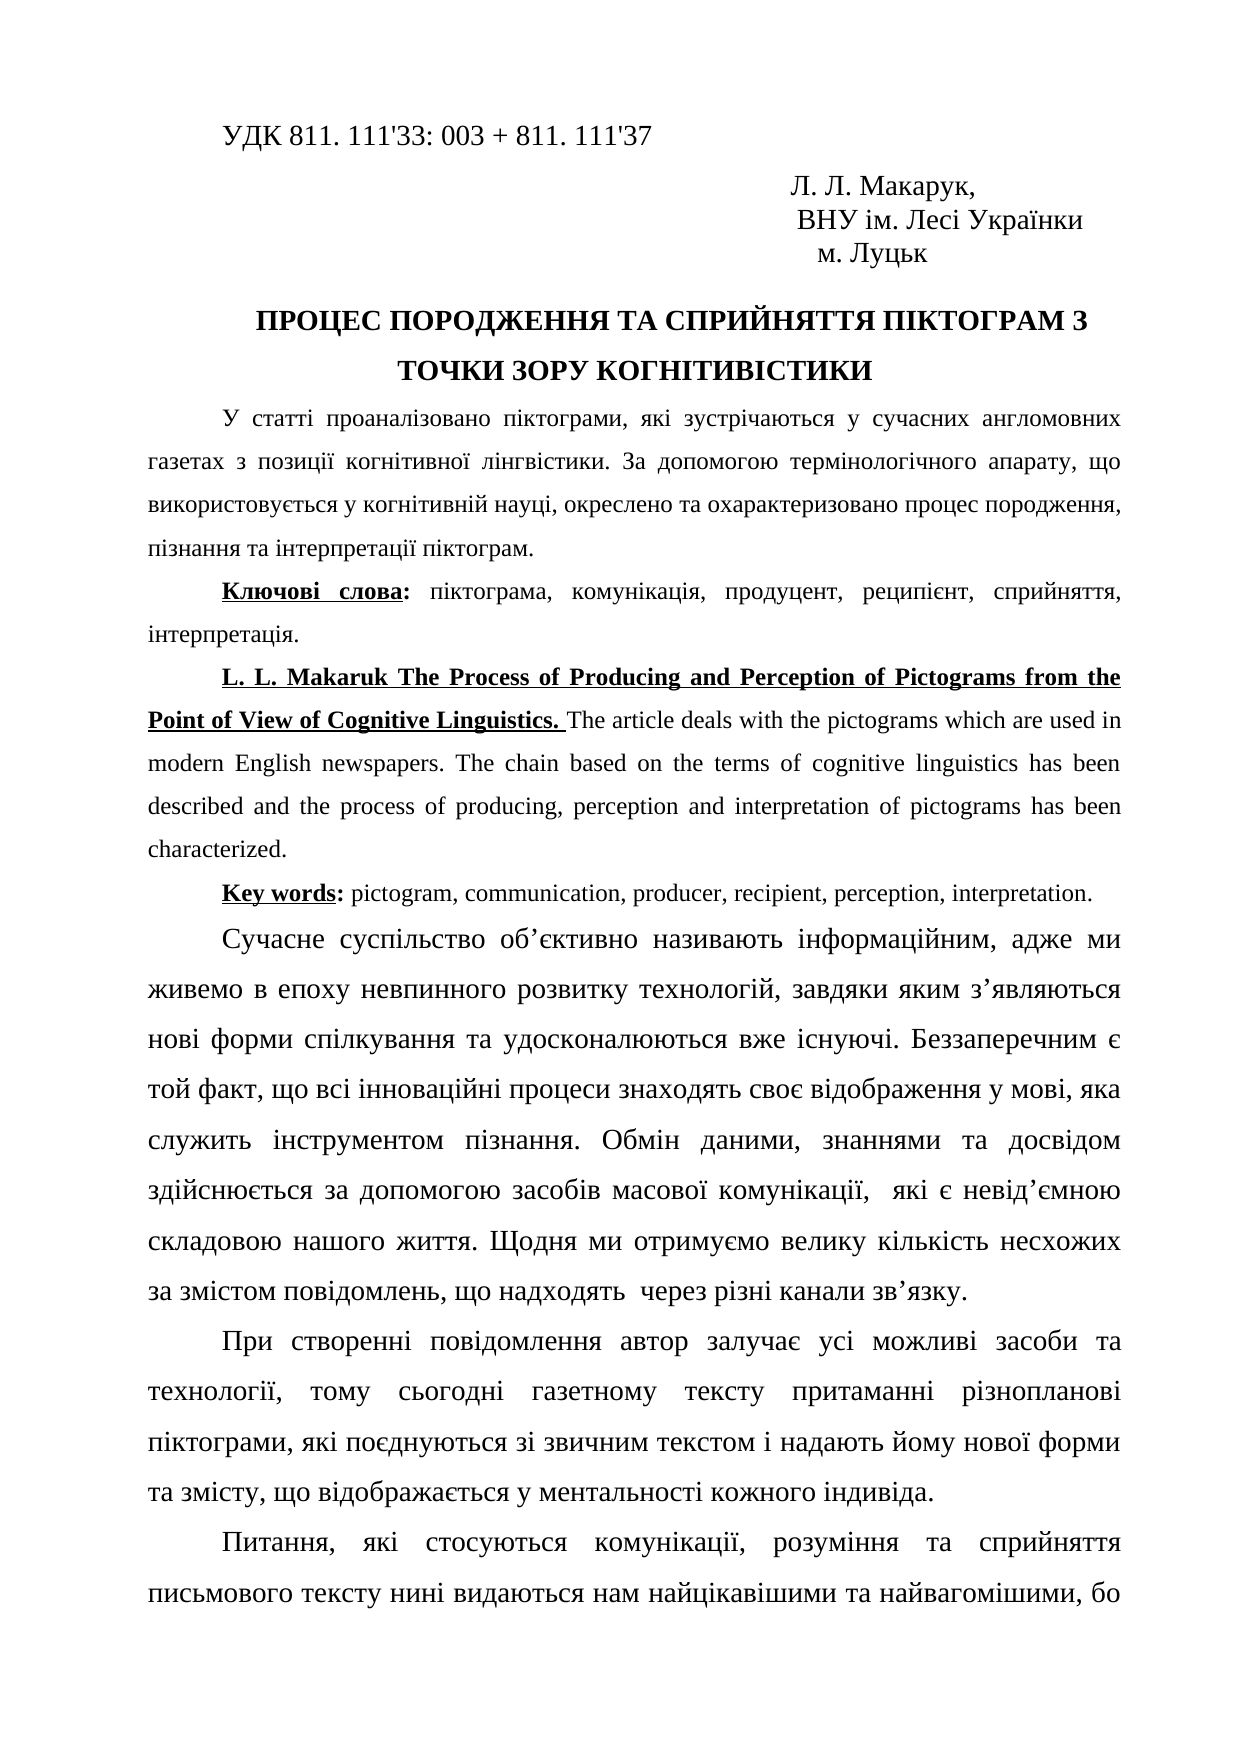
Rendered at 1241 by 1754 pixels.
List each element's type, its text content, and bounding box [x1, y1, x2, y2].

text ВНУ ім. Лесі Українки [148, 202, 1122, 236]
text Ключові слова: піктограма, комунікація, продуцент, реципієнт, сприйняття, інтерпретація. [148, 576, 1122, 648]
text Л. Л. Макарук, [148, 168, 1122, 202]
text У статті проаналізовано піктограми, які зустрічаються у сучасних англомовних газетах з позиції когнітивної лінгвістики. За допомогою термінологічного апарату, що використовується у когнітивній науці, окреслено та охарактеризовано процес породження, пізнання та інтерпретації піктограм. [148, 403, 1122, 561]
text УДК 811. 111'33: 003 + 811. 111'37 [148, 118, 1122, 152]
text Сучасне суспільство об’єктивно називають інформаційним, адже ми живемо в епоху невпинного розвитку технологій, завдяки яким з’являються нові форми спілкування та удосконалюються вже існуючі. Беззаперечним є той факт, що всі інноваційні процеси знаходять своє відображення у мові, яка служить інструментом пізнання. Обмін даними, знаннями та досвідом здійснюється за допомогою засобів масової комунікації, які є невід’ємною складовою нашого життя. Щодня ми отримуємо велику кількість несхожих за змістом повідомлень, що надходять через різні канали зв’язку. [148, 921, 1122, 1306]
text процес породження та сприйняття Піктограм з точки зору когнітивістики [148, 303, 1122, 386]
text L. L. Makaruk The Process of Producing and Perception of Pictograms from the Point of View of Cognitive Linguistics. The article deals with the pictograms which are used in modern English newspapers. The chain based on the terms of cognitive linguistics has been described and the process of producing, perception and interpretation of pictograms has been characterized. [148, 662, 1122, 863]
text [148, 1524, 1122, 1608]
text Key words: pictogram, communication, producer, recipient, perception, interpretation. [148, 878, 1122, 906]
text м. Луцьк [148, 236, 1122, 269]
text При створенні повідомлення автор залучає усі можливі засоби та технології, тому сьогодні газетному тексту притаманні різнопланові піктограми, які поєднуються зі звичним текстом і надають йому нової форми та змісту, що відображається у ментальності кожного індивіда. [148, 1323, 1122, 1508]
